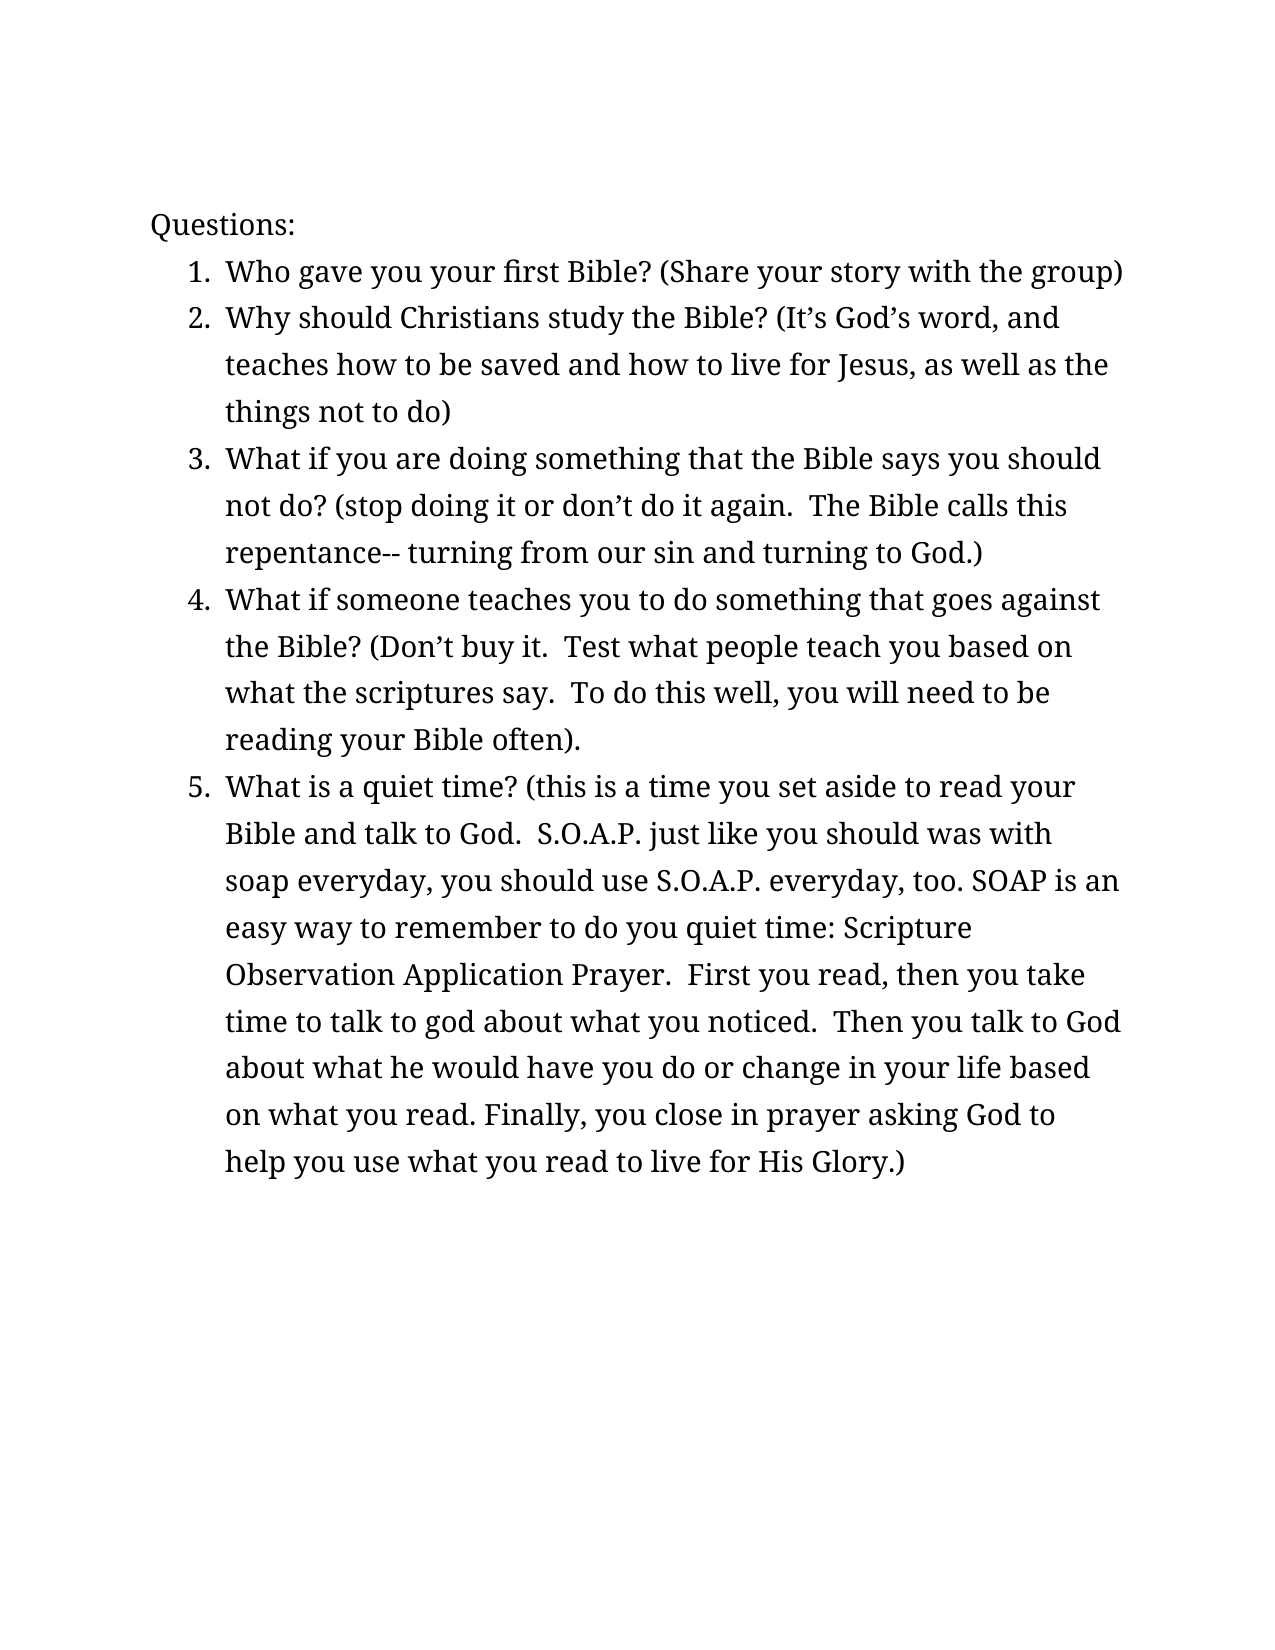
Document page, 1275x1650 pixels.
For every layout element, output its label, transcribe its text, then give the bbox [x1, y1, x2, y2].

list What if you are doing something that the Bible says you should not do? (stop doing it or don’t do it again. The Bible calls this repentance-- turning from our sin and turning to God.) [187, 431, 1125, 572]
list Who gave you your first Bible? (Share your story with the group) [187, 244, 1125, 291]
list What if someone teaches you to do something that goes against the Bible? (Don’t buy it. Test what people teach you based on what the scriptures say. To do this well, you will need to be reading your Bible often). [187, 572, 1125, 759]
text Questions: [150, 197, 1125, 244]
list Why should Christians study the Bible? (It’s God’s word, and teaches how to be saved and how to live for Jesus, as well as the things not to do) [187, 291, 1125, 431]
list What is a quiet time? (this is a time you set aside to read your Bible and talk to God. S.O.A.P. just like you should was with soap everyday, you should use S.O.A.P. everyday, too. SOAP is an easy way to remember to do you quiet time: Scripture Observation Application Prayer. First you read, then you take time to talk to god about what you noticed. Then you talk to God about what he would have you do or change in your life based on what you read. Finally, you close in prayer asking God to help you use what you read to live for His Glory.) [187, 759, 1125, 1181]
